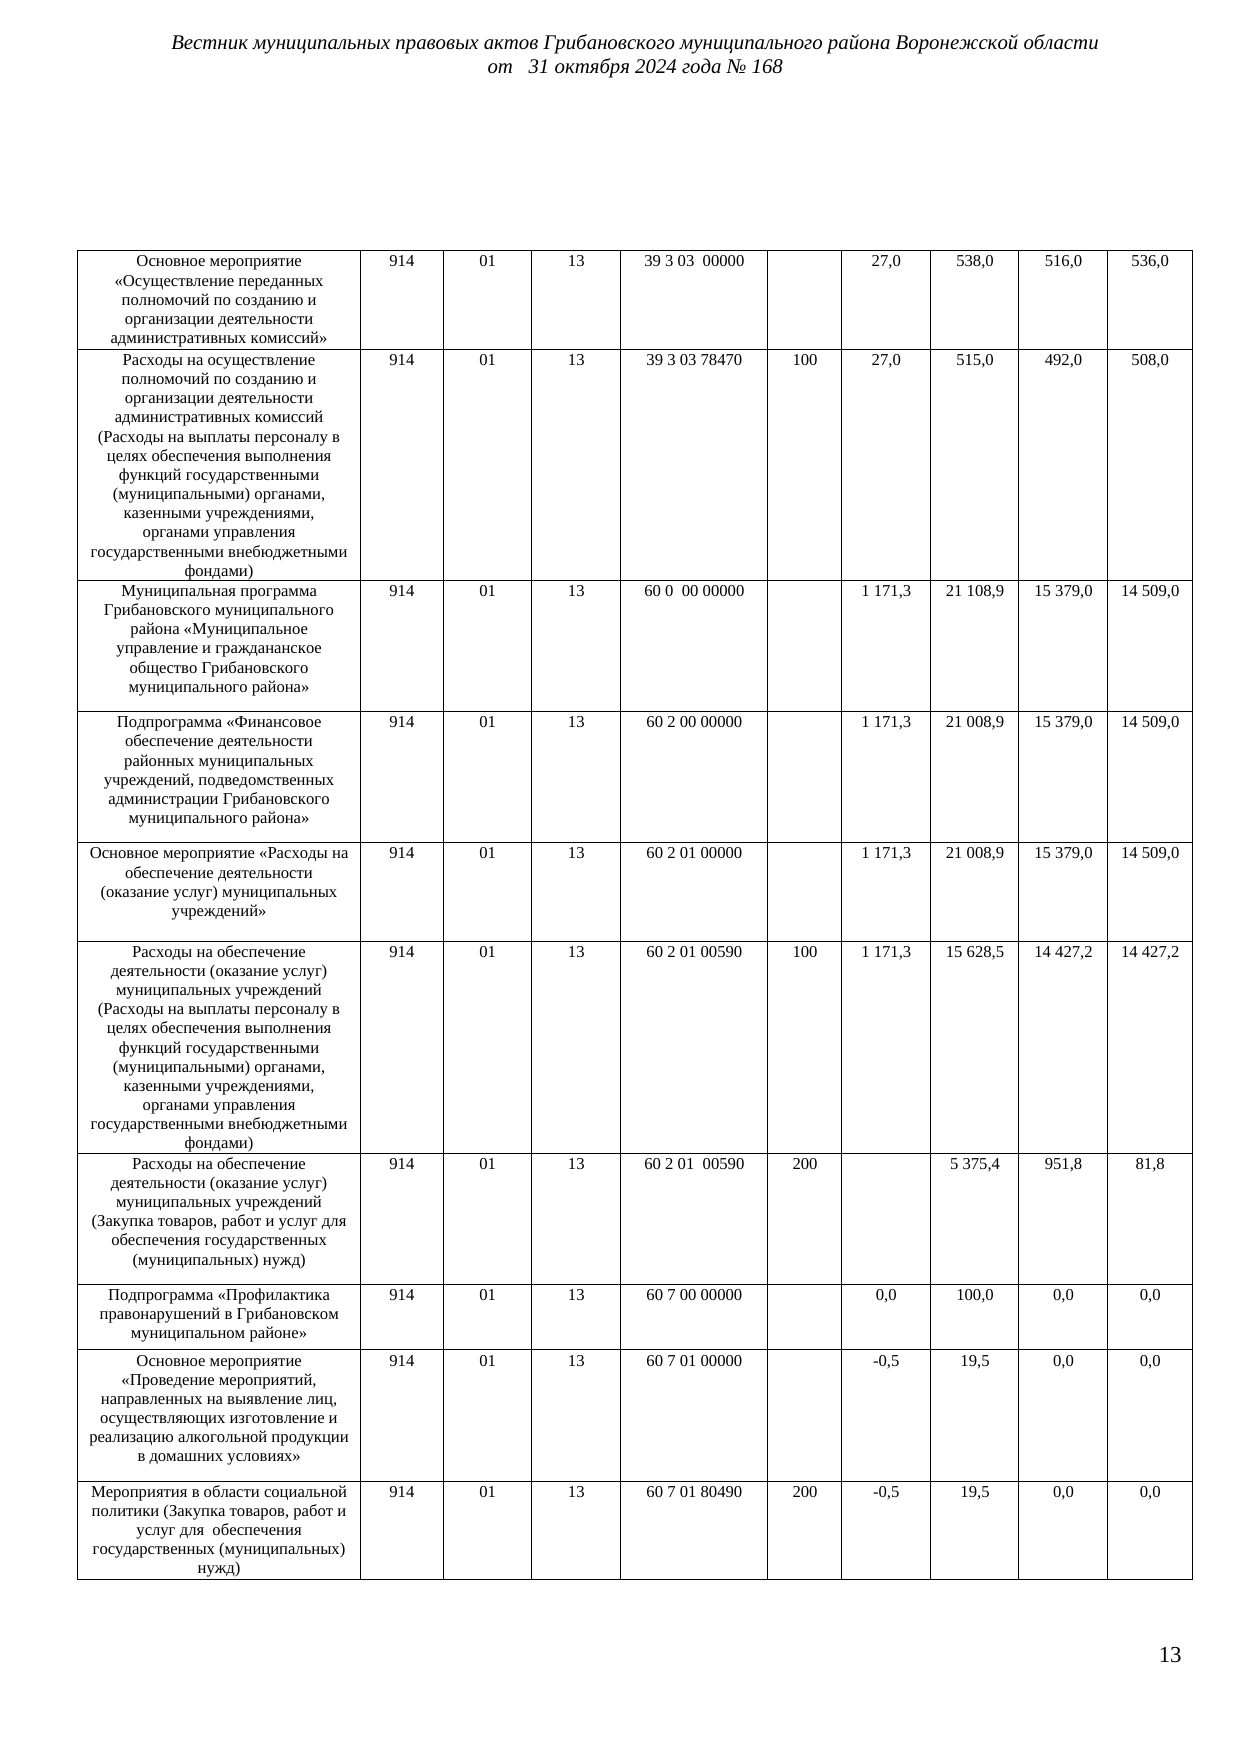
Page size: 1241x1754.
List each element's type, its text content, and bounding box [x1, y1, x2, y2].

table_cell 13 [532, 843, 620, 941]
table_cell 13 [532, 1285, 620, 1349]
table_cell 5 375,4 [931, 1154, 1018, 1284]
table_cell 81,8 [1108, 1154, 1192, 1284]
table_cell Расходы на осуществление полномочий по созданию и организации деятельности административных комиссий (Расходы на выплаты персоналу в целях обеспечения выполнения функций государственными (муниципальными) органами, казенными учреждениями, органами управления государственными внебюджетными фондами) [78, 350, 360, 580]
table_cell 60 2 01 00590 [621, 1154, 767, 1284]
table_cell [768, 251, 841, 349]
table_cell 01 [444, 1350, 531, 1481]
table_cell [768, 712, 841, 842]
table_cell 01 [444, 712, 531, 842]
table_cell [768, 843, 841, 941]
table_cell 13 [532, 712, 620, 842]
table_cell Мероприятия в области социальной политики (Закупка товаров, работ и услуг для обеспечения государственных (муниципальных) нужд) [78, 1482, 360, 1579]
table_cell 914 [361, 350, 443, 580]
table_cell 0,0 [1108, 1482, 1192, 1579]
table_cell 536,0 [1108, 251, 1192, 349]
table_cell 14 427,2 [1019, 942, 1107, 1152]
table_cell 19,5 [931, 1482, 1018, 1579]
table_cell 01 [444, 942, 531, 1152]
table_cell 1 171,3 [842, 712, 930, 842]
table_cell 100,0 [931, 1285, 1018, 1349]
table_cell 14 509,0 [1108, 712, 1192, 842]
table_cell Муниципальная программа Грибановского муниципального района «Муниципальное управление и граждананское общество Грибановского муниципального района» [78, 581, 360, 711]
table_cell 538,0 [931, 251, 1018, 349]
table_cell 1 171,3 [842, 942, 930, 1152]
table_cell 15 379,0 [1019, 581, 1107, 711]
table_cell [768, 1285, 841, 1349]
table_cell 01 [444, 1482, 531, 1579]
table_cell 60 2 00 00000 [621, 712, 767, 842]
table_cell 60 7 01 80490 [621, 1482, 767, 1579]
table_cell 14 427,2 [1108, 942, 1192, 1152]
table_cell 39 3 03 00000 [621, 251, 767, 349]
table_cell Подпрограмма «Финансовое обеспечение деятельности районных муниципальных учреждений, подведомственных администрации Грибановского муниципального района» [78, 712, 360, 842]
table_cell 01 [444, 1285, 531, 1349]
table_cell 492,0 [1019, 350, 1107, 580]
table_cell 15 379,0 [1019, 712, 1107, 842]
table_cell 60 0 00 00000 [621, 581, 767, 711]
table_cell 914 [361, 1285, 443, 1349]
table_cell 19,5 [931, 1350, 1018, 1481]
table_cell 01 [444, 350, 531, 580]
table_cell [768, 1350, 841, 1481]
table_cell 60 7 01 00000 [621, 1350, 767, 1481]
table_cell 914 [361, 1350, 443, 1481]
table_cell 914 [361, 1154, 443, 1284]
table_cell 0,0 [1019, 1482, 1107, 1579]
table_cell 1 171,3 [842, 843, 930, 941]
table_cell 100 [768, 350, 841, 580]
table_cell 13 [532, 1482, 620, 1579]
table_cell 15 379,0 [1019, 843, 1107, 941]
table_cell -0,5 [842, 1482, 930, 1579]
table_cell 21 008,9 [931, 843, 1018, 941]
table_cell 13 [532, 1350, 620, 1481]
table_cell Основное мероприятие «Проведение мероприятий, направленных на выявление лиц, осуществляющих изготовление и реализацию алкогольной продукции в домашних условиях» [78, 1350, 360, 1481]
table_cell 01 [444, 1154, 531, 1284]
table_cell 27,0 [842, 251, 930, 349]
table_cell 13 [532, 350, 620, 580]
table_cell 914 [361, 581, 443, 711]
table_cell Подпрограмма «Профилактика правонарушений в Грибановском муниципальном районе» [78, 1285, 360, 1349]
table_cell Расходы на обеспечение деятельности (оказание услуг) муниципальных учреждений (Расходы на выплаты персоналу в целях обеспечения выполнения функций государственными (муниципальными) органами, казенными учреждениями, органами управления государственными внебюджетными фондами) [78, 942, 360, 1152]
table_cell 0,0 [1108, 1350, 1192, 1481]
table_cell 21 008,9 [931, 712, 1018, 842]
table_cell 01 [444, 251, 531, 349]
table_cell 200 [768, 1482, 841, 1579]
table_cell 14 509,0 [1108, 843, 1192, 941]
table_cell 13 [532, 942, 620, 1152]
table_cell 60 2 01 00000 [621, 843, 767, 941]
table_cell 200 [768, 1154, 841, 1284]
table_cell 13 [532, 1154, 620, 1284]
table_cell [842, 1154, 930, 1284]
table_cell 0,0 [1019, 1285, 1107, 1349]
table_cell 01 [444, 581, 531, 711]
table_cell 60 2 01 00590 [621, 942, 767, 1152]
table_cell [768, 581, 841, 711]
table_cell 14 509,0 [1108, 581, 1192, 711]
table_cell 914 [361, 251, 443, 349]
table_cell 100 [768, 942, 841, 1152]
table_cell 914 [361, 712, 443, 842]
table_cell 914 [361, 942, 443, 1152]
table_cell 60 7 00 00000 [621, 1285, 767, 1349]
table_cell 914 [361, 1482, 443, 1579]
table_cell 39 3 03 78470 [621, 350, 767, 580]
table_cell 508,0 [1108, 350, 1192, 580]
table_cell 01 [444, 843, 531, 941]
table_cell 13 [532, 251, 620, 349]
table_cell 0,0 [842, 1285, 930, 1349]
table_cell 515,0 [931, 350, 1018, 580]
table_cell 951,8 [1019, 1154, 1107, 1284]
table_cell -0,5 [842, 1350, 930, 1481]
table_cell Основное мероприятие «Осуществление переданных полномочий по созданию и организации деятельности административных комиссий» [78, 251, 360, 349]
table_cell 15 628,5 [931, 942, 1018, 1152]
table_cell 1 171,3 [842, 581, 930, 711]
table_cell 0,0 [1019, 1350, 1107, 1481]
table_cell Основное мероприятие «Расходы на обеспечение деятельности (оказание услуг) муниципальных учреждений» [78, 843, 360, 941]
table_cell 0,0 [1108, 1285, 1192, 1349]
table_cell 27,0 [842, 350, 930, 580]
table_cell Расходы на обеспечение деятельности (оказание услуг) муниципальных учреждений (Закупка товаров, работ и услуг для обеспечения государственных (муниципальных) нужд) [78, 1154, 360, 1284]
table_cell 516,0 [1019, 251, 1107, 349]
table_cell 21 108,9 [931, 581, 1018, 711]
table_cell 914 [361, 843, 443, 941]
table_cell 13 [532, 581, 620, 711]
